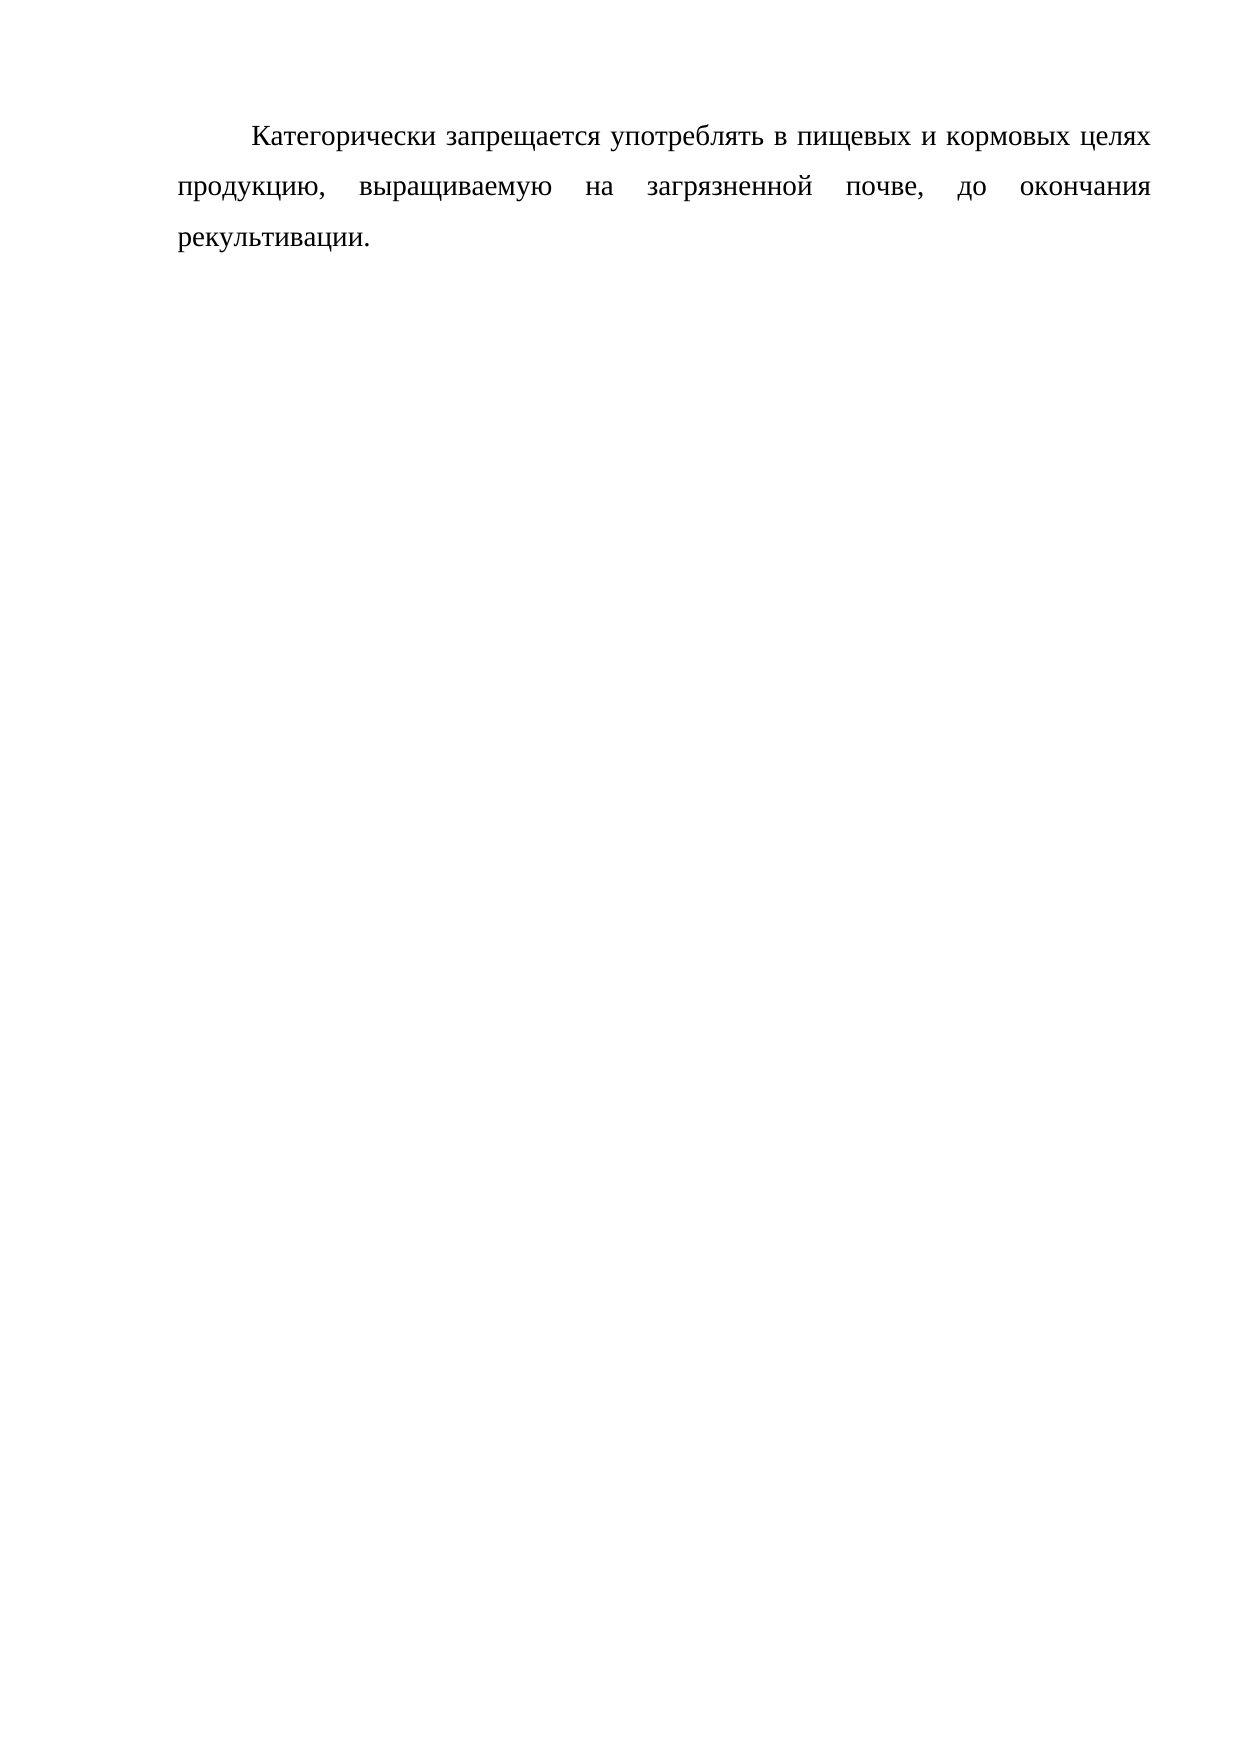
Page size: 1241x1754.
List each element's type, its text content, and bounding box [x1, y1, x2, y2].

text Категорически запрещается употреблять в пищевых и кормовых целях продукцию, выращиваемую на загрязненной почве, до окончания рекультивации. [177, 118, 1152, 252]
